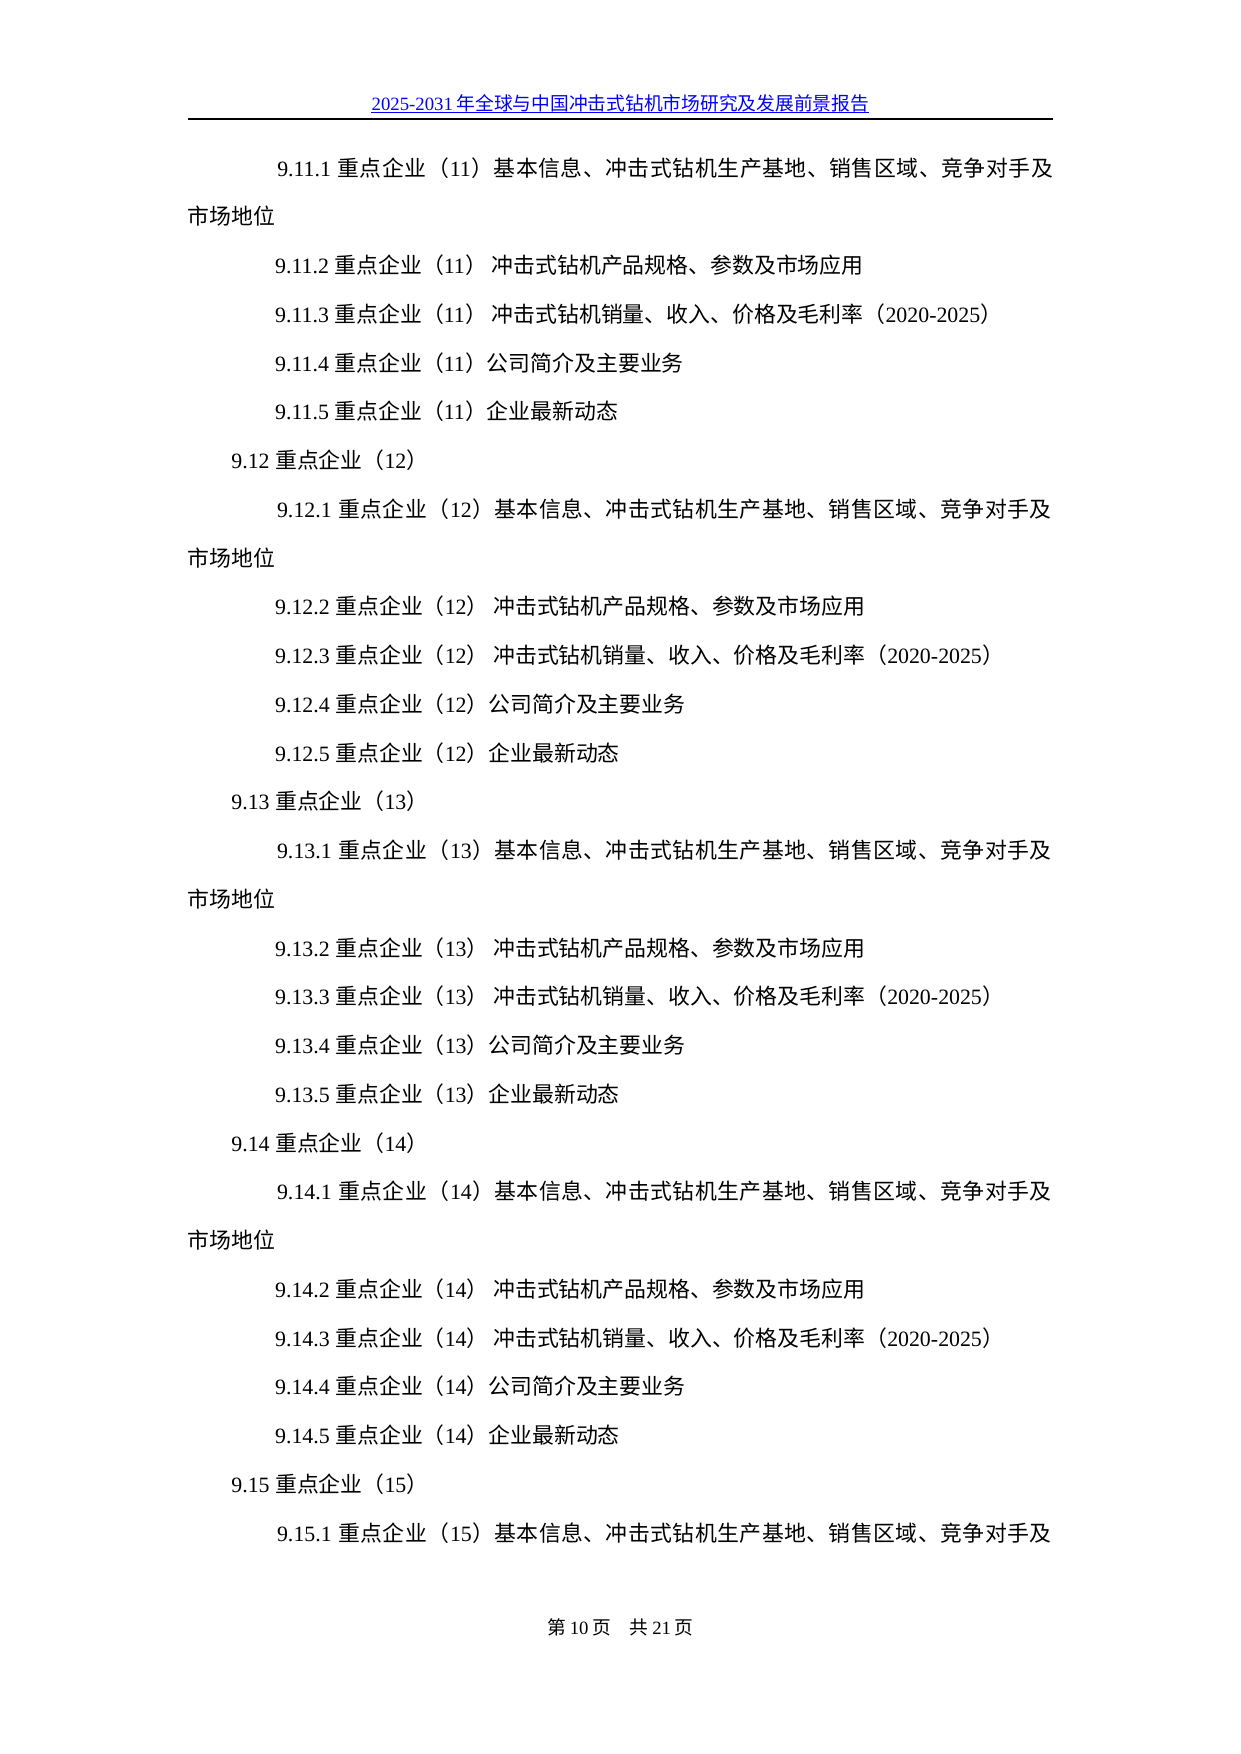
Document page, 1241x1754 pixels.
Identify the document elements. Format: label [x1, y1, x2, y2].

text [187, 150, 1053, 1548]
